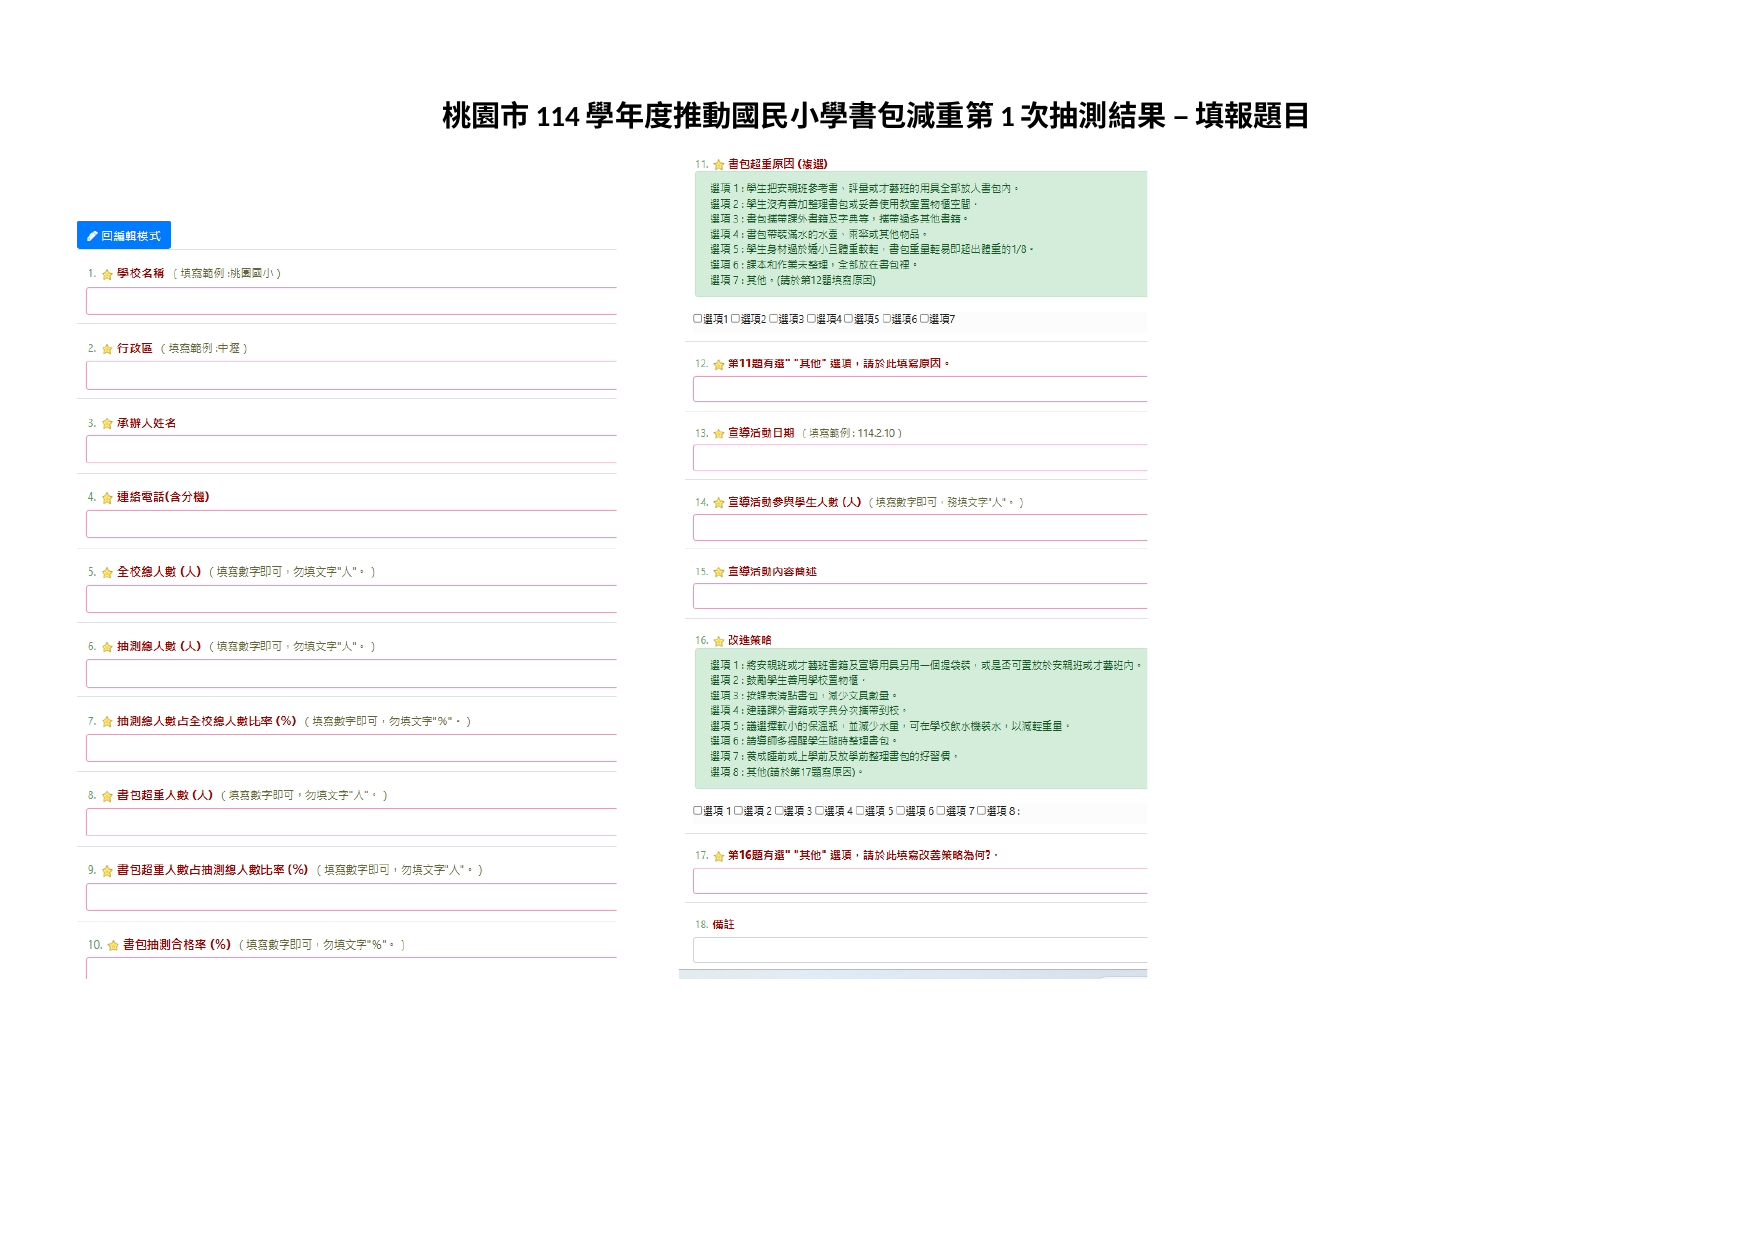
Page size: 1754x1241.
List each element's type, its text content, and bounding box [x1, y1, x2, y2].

text 桃園市114學年度推動國民小學書包減重第1次抽測結果 – 填報題目 [75, 76, 1679, 151]
picture [75, 221, 617, 979]
picture [678, 151, 1148, 979]
